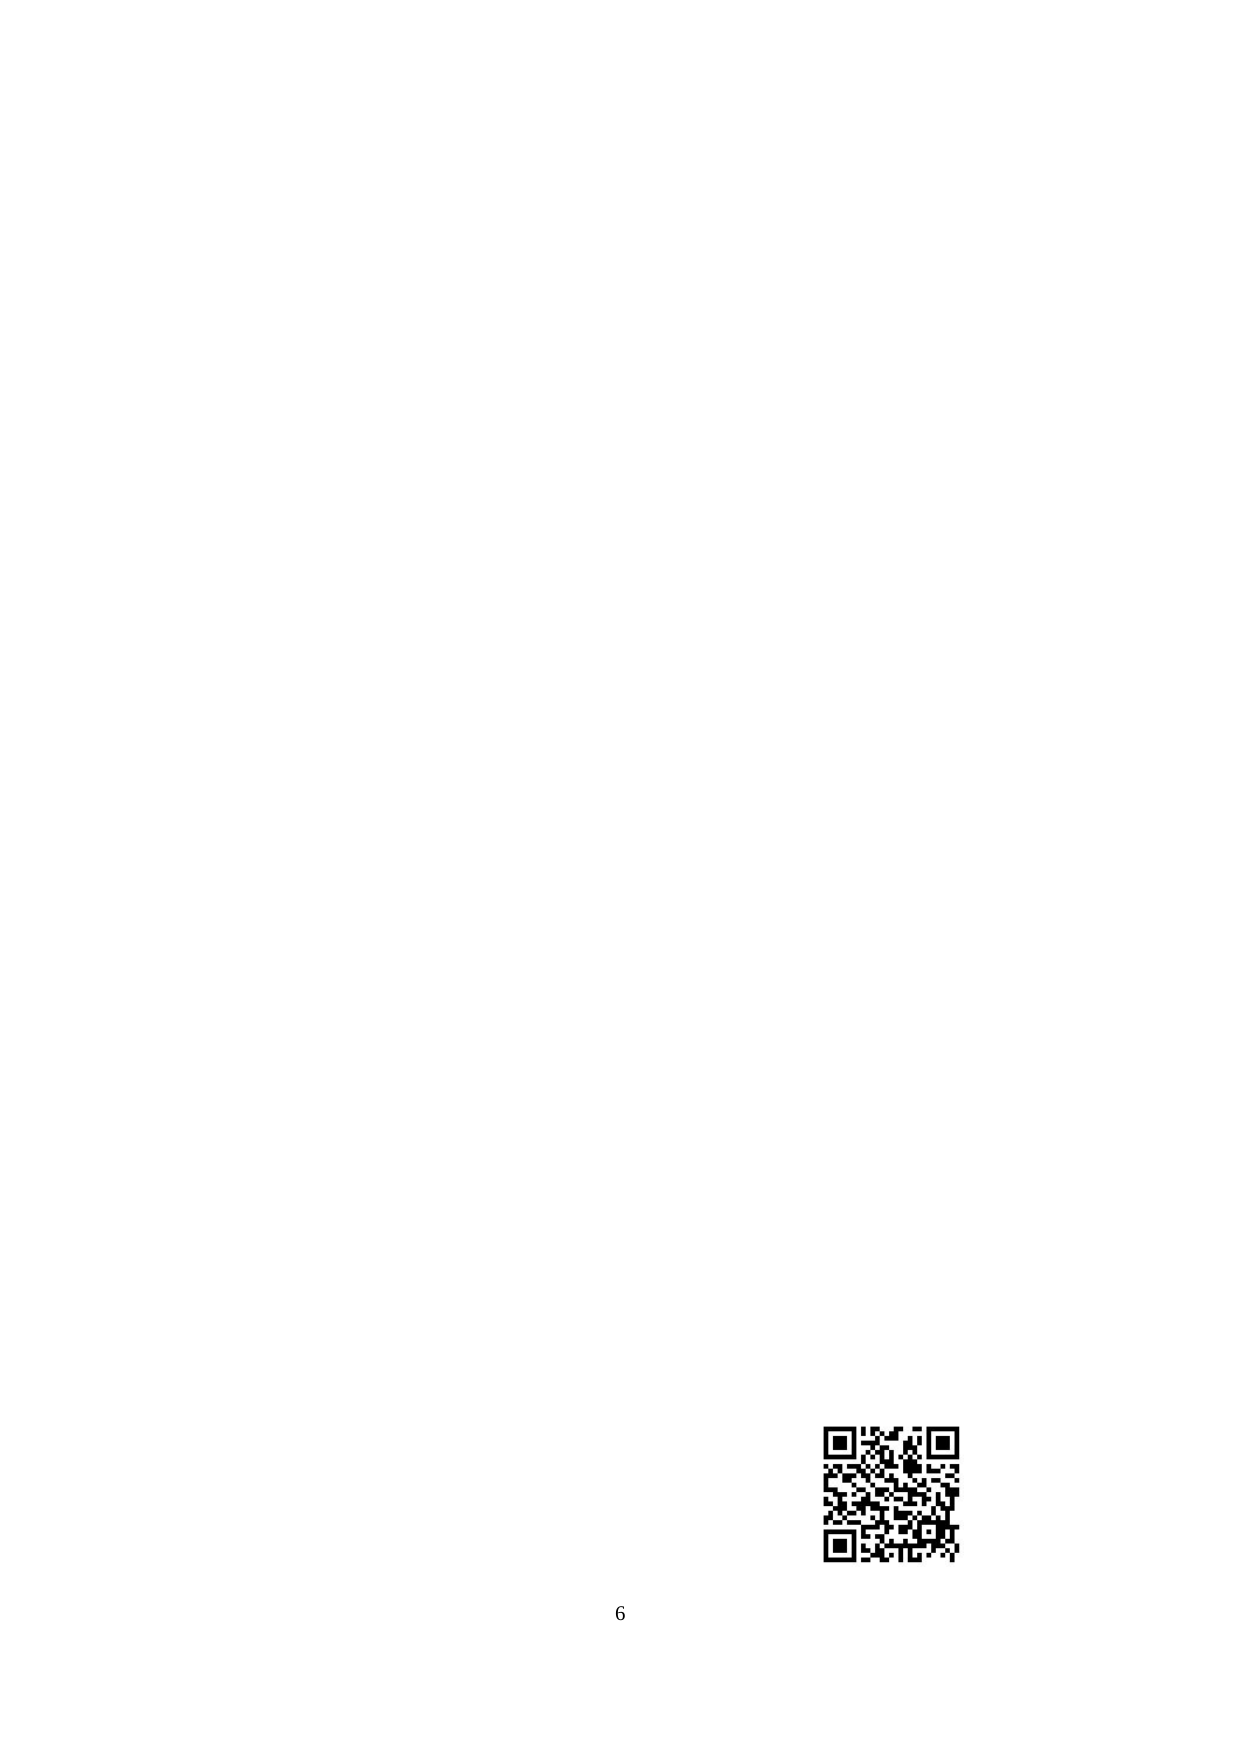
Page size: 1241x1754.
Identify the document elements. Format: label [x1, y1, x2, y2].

picture [805, 1408, 978, 1581]
